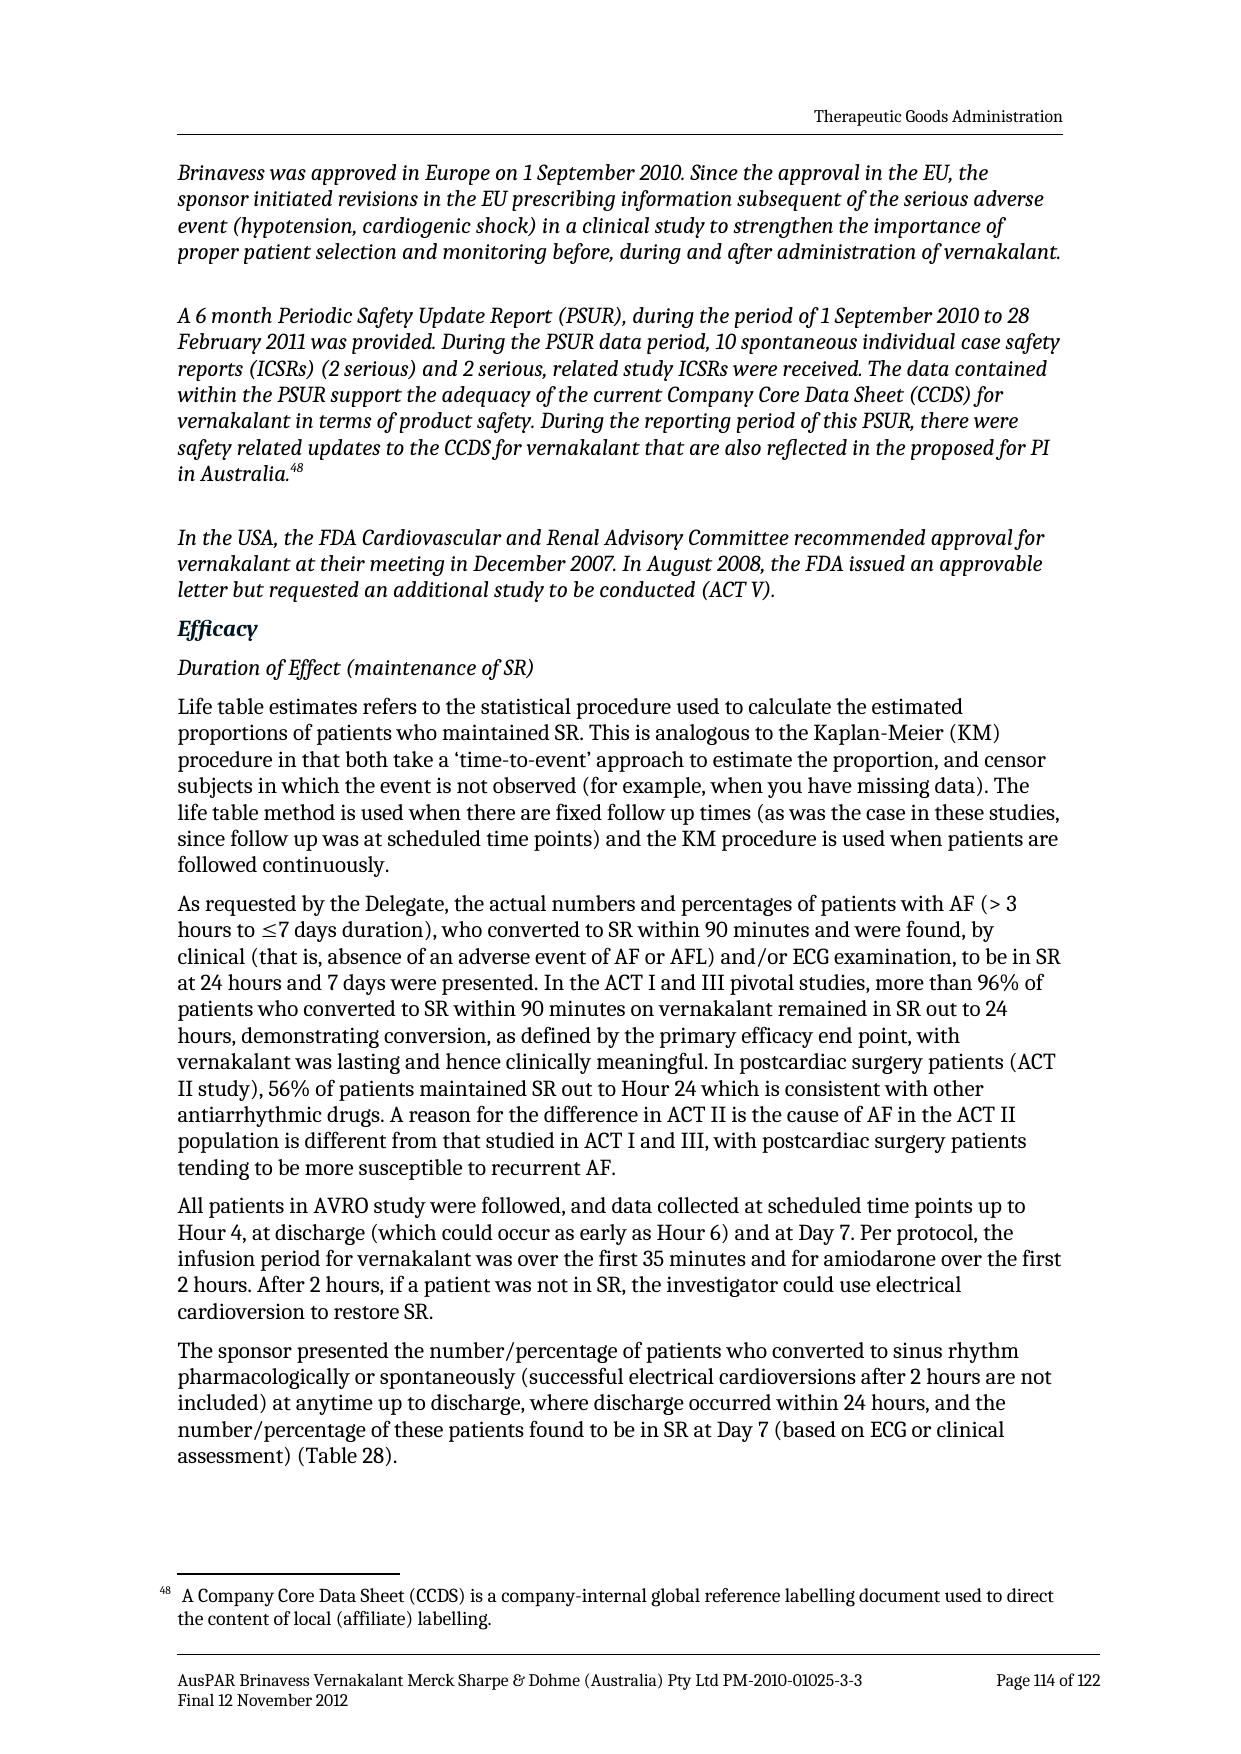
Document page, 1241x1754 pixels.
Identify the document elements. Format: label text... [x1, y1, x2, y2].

text All patients in AVRO study were followed, and data collected at scheduled time points up to Hour 4, at discharge (which could occur as early as Hour 6) and at Day 7. Per protocol, the infusion period for vernakalant was over the first 35 minutes and for amiodarone over the first 2 hours. After 2 hours, if a patient was not in SR, the investigator could use electrical cardioversion to restore SR. [177, 1193, 1063, 1325]
subtitle Duration of Effect (maintenance of SR) [177, 655, 1063, 681]
text As requested by the Delegate, the actual numbers and percentages of patients with AF (> 3 hours to 7 days duration), who converted to SR within 90 minutes and were found, by clinical (that is, absence of an adverse event of AF or AFL) and/or ECG examination, to be in SR at 24 hours and 7 days were presented. In the ACT I and III pivotal studies, more than 96% of patients who converted to SR within 90 minutes on vernakalant remained in SR out to 24 hours, demonstrating conversion, as defined by the primary efficacy end point, with vernakalant was lasting and hence clinically meaningful. In postcardiac surgery patients (ACT II study), 56% of patients maintained SR out to Hour 24 which is consistent with other antiarrhythmic drugs. A reason for the difference in ACT II is the cause of AF in the ACT II population is different from that studied in ACT I and III, with postcardiac surgery patients tending to be more susceptible to recurrent AF. [177, 891, 1063, 1181]
subtitle In the USA, the FDA Cardiovascular and Renal Advisory Committee recommended approval for vernakalant at their meeting in December 2007. In August 2008, the FDA issued an approvable letter but requested an additional study to be conducted (ACT V). [177, 524, 1063, 604]
subtitle Brinavess was approved in Europe on 1 September 2010. Since the approval in the EU, the sponsor initiated revisions in the EU prescribing information subsequent of the serious adverse event (hypotension, cardiogenic shock) in a clinical study to strengthen the importance of proper patient selection and monitoring before, during and after administration of vernakalant. [177, 160, 1063, 265]
text The sponsor presented the number/percentage of patients who converted to sinus rhythm pharmacologically or spontaneously (successful electrical cardioversions after 2 hours are not included) at anytime up to discharge, where discharge occurred within 24 hours, and the number/percentage of these patients found to be in SR at Day 7 (based on ECG or clinical assessment) (Table 28). [177, 1337, 1063, 1469]
text Life table estimates refers to the statistical procedure used to calculate the estimated proportions of patients who maintained SR. This is analogous to the Kaplan-Meier (KM) procedure in that both take a ‘time-to-event’ approach to estimate the proportion, and censor subjects in which the event is not observed (for example, when you have missing data). The life table method is used when there are fixed follow up times (as was the case in these studies, since follow up was at scheduled time points) and the KM procedure is used when patients are followed continuously. [177, 694, 1063, 878]
subtitle Efficacy [177, 616, 1063, 642]
subtitle A 6 month Periodic Safety Update Report (PSUR), during the period of 1 September 2010 to 28 February 2011 was provided. During the PSUR data period, 10 spontaneous individual case safety reports (ICSRs) (2 serious) and 2 serious, related study ICSRs were received. The data contained within the PSUR support the adequacy of the current Company Core Data Sheet (CCDS) for vernakalant in terms of product safety. During the reporting period of this PSUR, there were safety related updates to the CCDS for vernakalant that are also reflected in the proposed for PI in Australia. [177, 303, 1063, 487]
